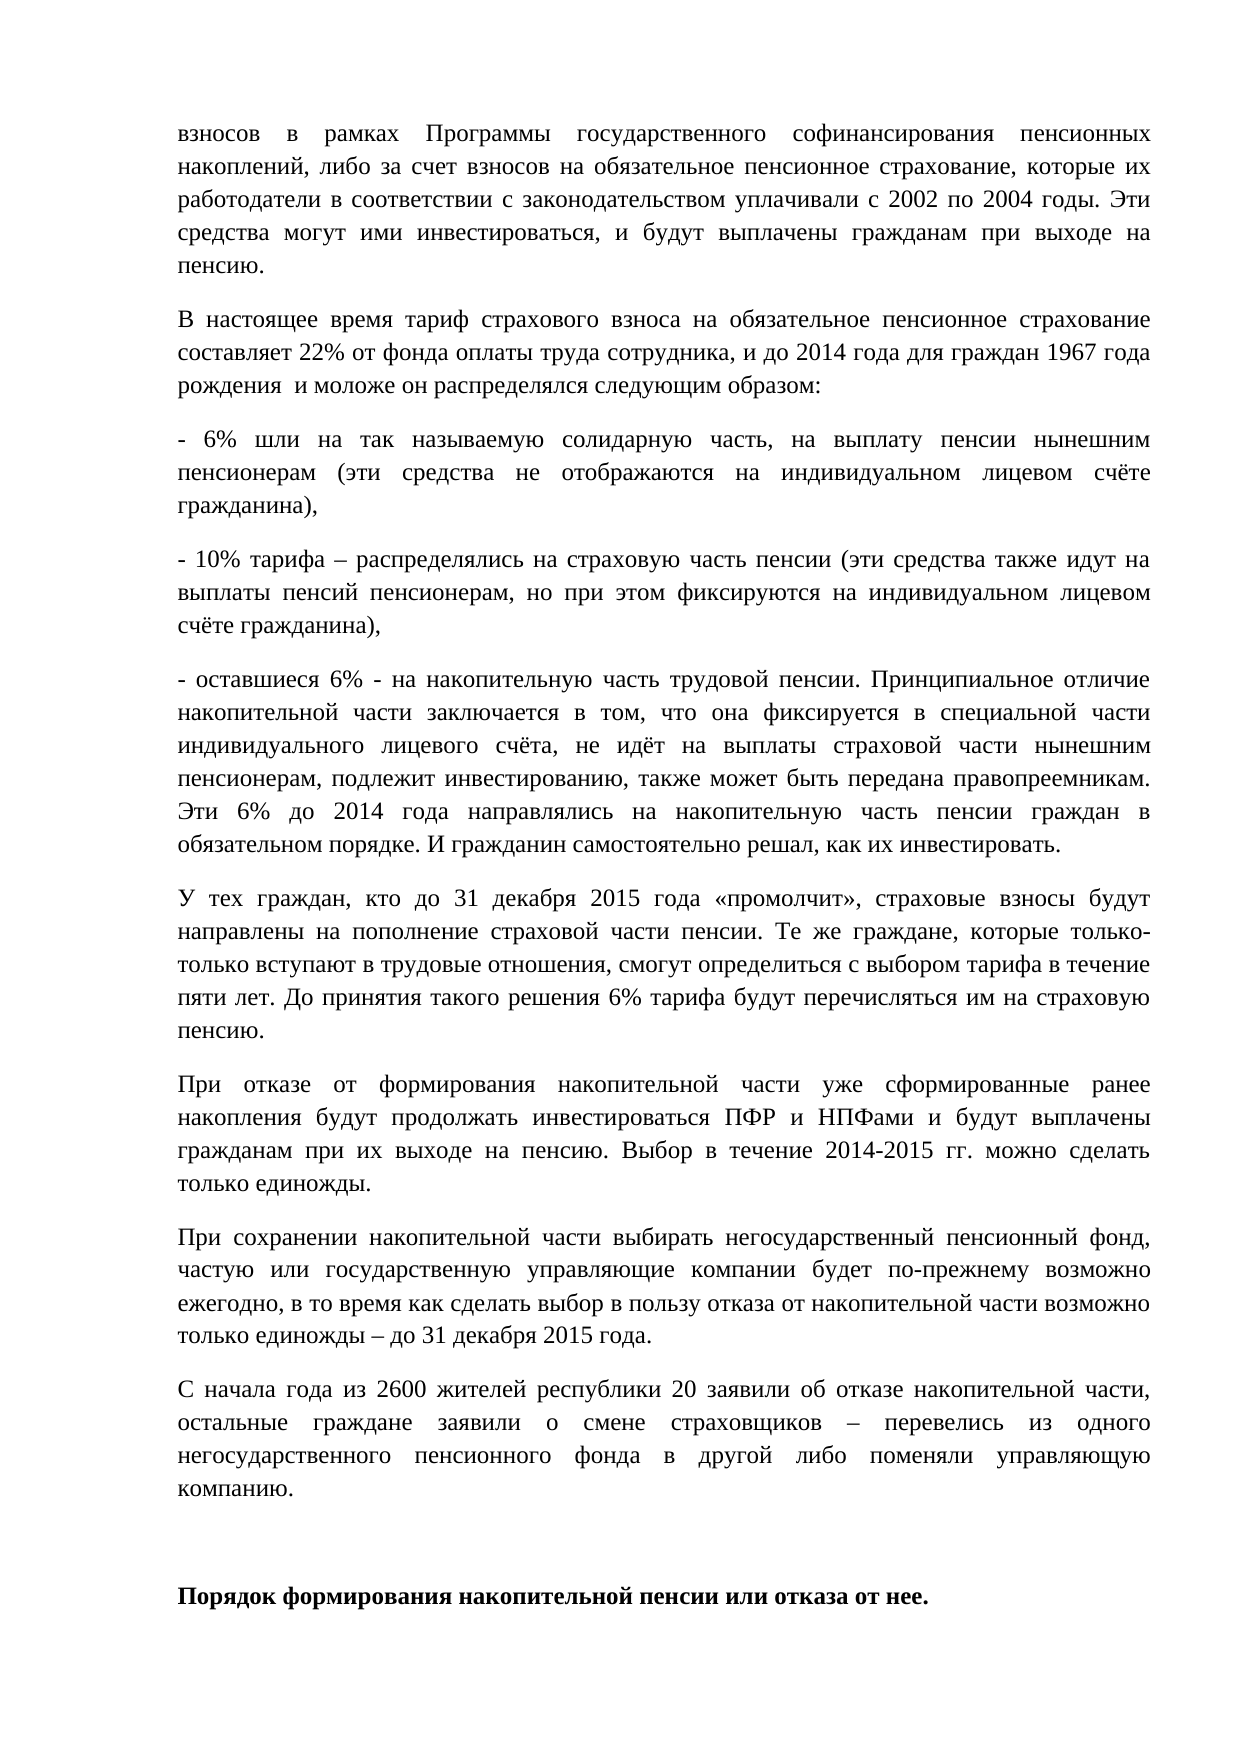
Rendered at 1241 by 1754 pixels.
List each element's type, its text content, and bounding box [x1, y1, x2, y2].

text У тех граждан, кто до 31 декабря 2015 года «промолчит», страховые взносы будут направлены на пополнение страховой части пенсии. Те же граждане, которые только-только вступают в трудовые отношения, смогут определиться с выбором тарифа в течение пяти лет. До принятия такого решения 6% тарифа будут перечисляться им на страховую пенсию. [177, 883, 1152, 1043]
text - оставшиеся 6% - на накопительную часть трудовой пенсии. Принципиальное отличие накопительной части заключается в том, что она фиксируется в специальной части индивидуального лицевого счёта, не идёт на выплаты страховой части нынешним пенсионерам, подлежит инвестированию, также может быть передана правопреемникам. Эти 6% до 2014 года направлялись на накопительную часть пенсии граждан в обязательном порядке. И гражданин самостоятельно решал, как их инвестировать. [177, 664, 1152, 858]
text С начала года из 2600 жителей республики 20 заявили об отказе накопительной части, остальные граждане заявили о смене страховщиков – перевелись из одного негосударственного пенсионного фонда в другой либо поменяли управляющую компанию. [177, 1374, 1152, 1502]
text - 10% тарифа – распределялись на страховую часть пенсии (эти средства также идут на выплаты пенсий пенсионерам, но при этом фиксируются на индивидуальном лицевом счёте гражданина), [177, 544, 1152, 639]
text - 6% шли на так называемую солидарную часть, на выплату пенсии нынешним пенсионерам (эти средства не отображаются на индивидуальном лицевом счёте гражданина), [177, 424, 1152, 519]
text Порядок формирования накопительной пенсии или отказа от нее. [177, 1581, 1152, 1610]
text При отказе от формирования накопительной части уже сформированные ранее накопления будут продолжать инвестироваться ПФР и НПФами и будут выплачены гражданам при их выходе на пенсию. Выбор в течение 2014-2015 гг. можно сделать только единожды. [177, 1069, 1152, 1196]
text В настоящее время тариф страхового взноса на обязательное пенсионное страхование составляет 22% от фонда оплаты труда сотрудника, и до 2014 года для граждан 1967 года рождения и моложе он распределялся следующим образом: [177, 304, 1152, 399]
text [177, 118, 1152, 279]
text При сохранении накопительной части выбирать негосударственный пенсионный фонд, частую или государственную управляющие компании будет по-прежнему возможно ежегодно, в то время как сделать выбор в пользу отказа от накопительной части возможно только единожды – до 31 декабря 2015 года. [177, 1222, 1152, 1349]
